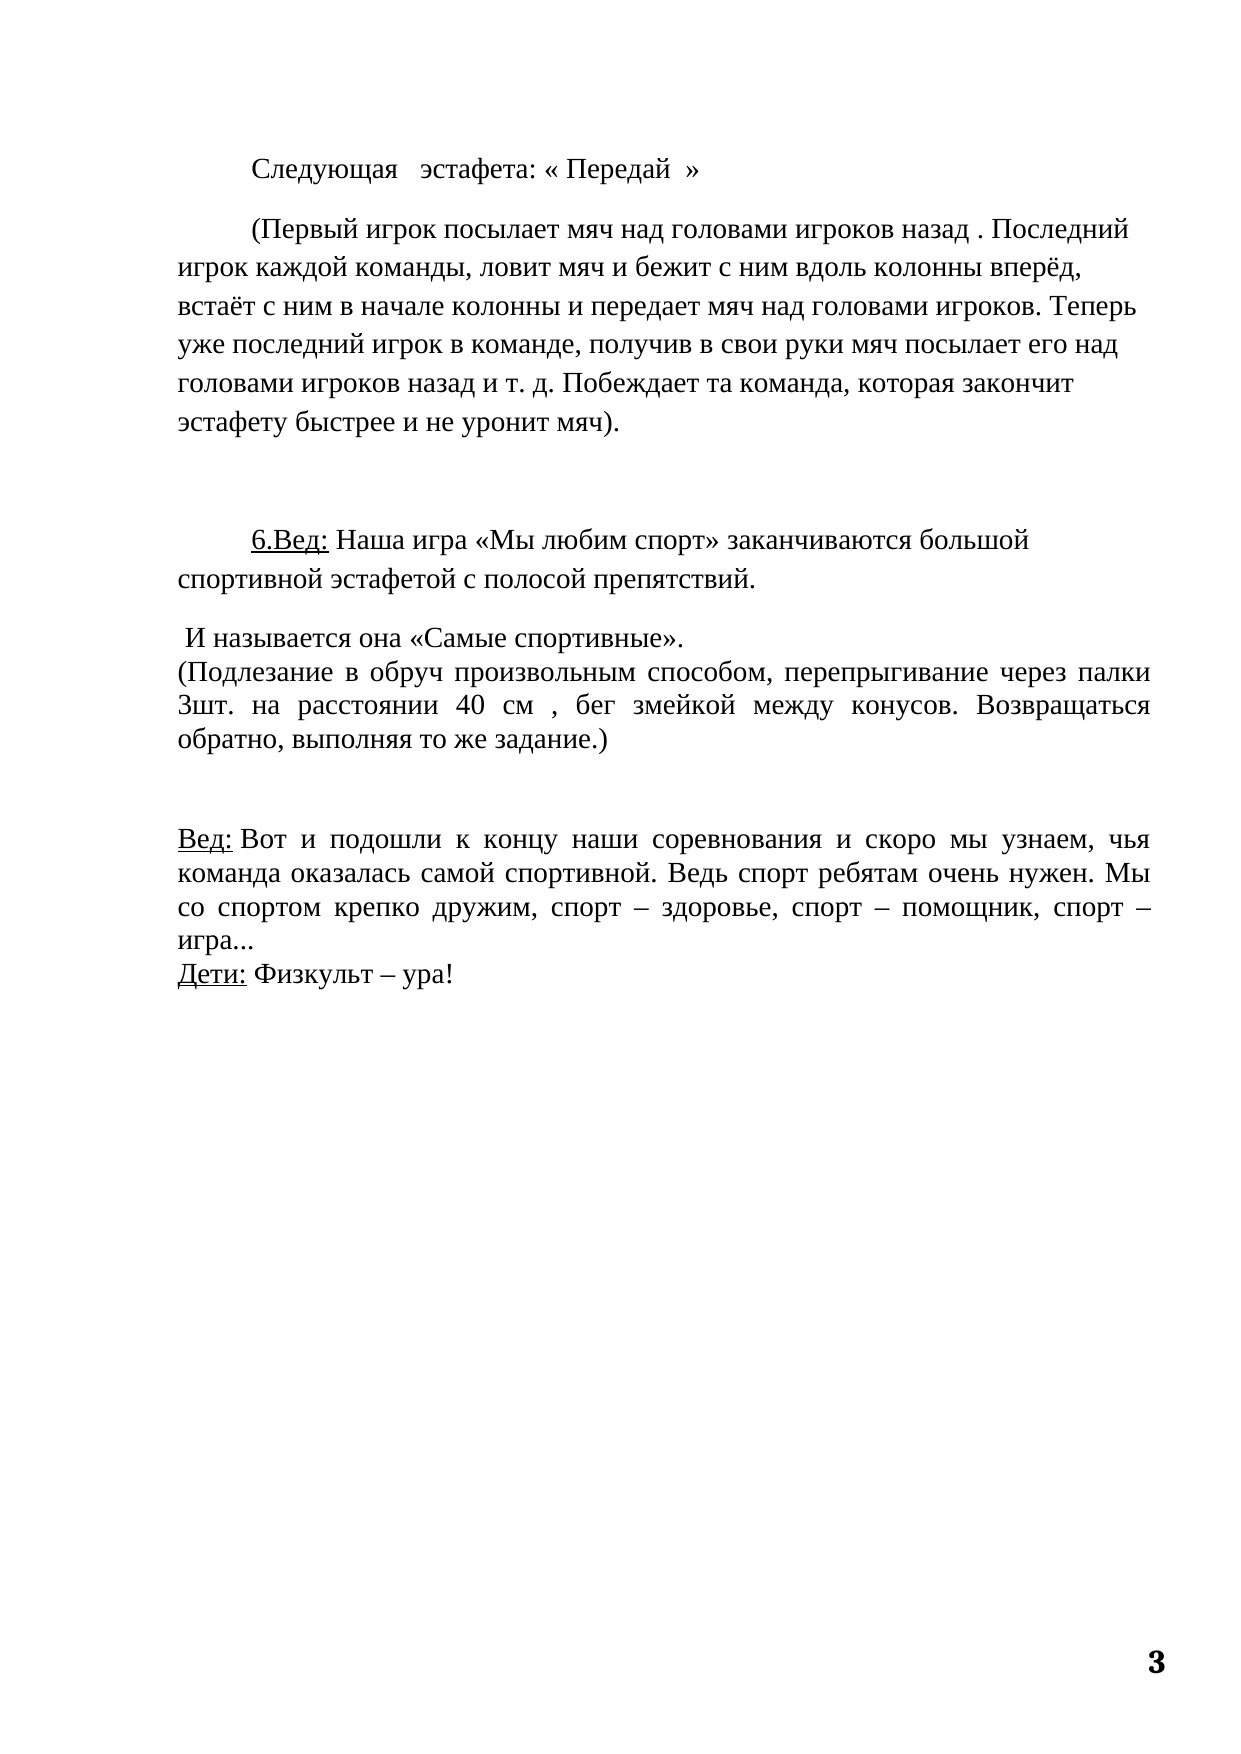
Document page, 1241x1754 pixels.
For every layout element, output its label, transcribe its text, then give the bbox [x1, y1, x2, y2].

text Дети: Физкульт – ура! [177, 956, 1152, 989]
text (Подлезание в обруч произвольным способом, перепрыгивание через палки 3шт. на расстоянии 40 см , бег змейкой между конусов. Возвращаться обратно, выполняя то же задание.) [177, 654, 1152, 754]
text 6.Вед: Наша игра «Мы любим спорт» заканчиваются большой спортивной эстафетой с полосой препятствий. [177, 522, 1152, 594]
text И называется она «Самые спортивные». [177, 620, 1152, 654]
text Вед: Вот и подошли к концу наши соревнования и скоро мы узнаем, чья команда оказалась самой спортивной. Ведь спорт ребятам очень нужен. Мы со спортом крепко дружим, спорт – здоровье, спорт – помощник, спорт – игра... [177, 822, 1152, 956]
text Следующая эстафета: « Передай » [177, 152, 1152, 185]
text (Первый игрок посылает мяч над головами игроков назад . Последний игрок каждой команды, ловит мяч и бежит с ним вдоль колонны вперёд, встаёт с ним в начале колонны и передает мяч над головами игроков. Теперь уже последний игрок в команде, получив в свои руки мяч посылает его над головами игроков назад и т. д. Побеждает та команда, которая закончит эстафету быстрее и не уронит мяч). [177, 211, 1152, 437]
